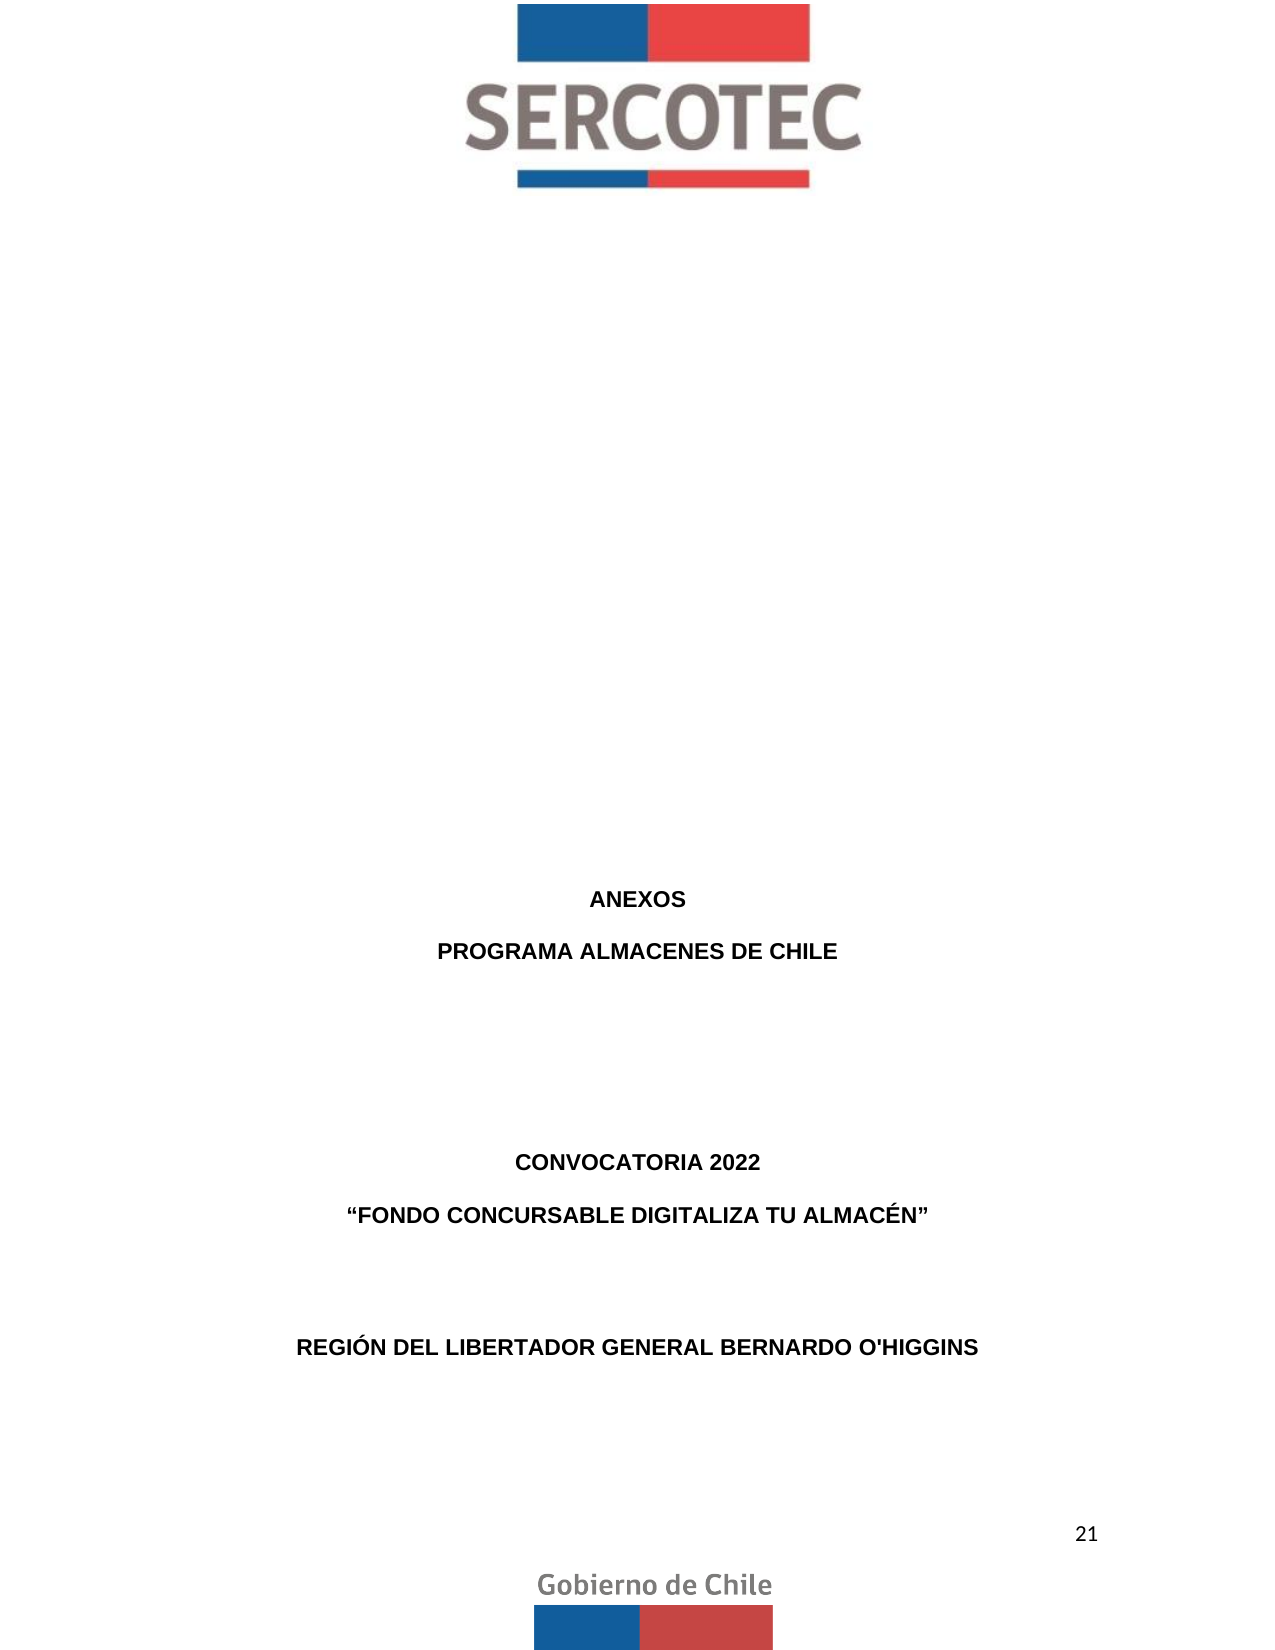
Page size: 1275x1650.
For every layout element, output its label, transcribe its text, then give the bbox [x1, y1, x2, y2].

text REGIÓN DEL LIBERTADOR GENERAL BERNARDO O'HIGGINS [177, 1334, 1098, 1360]
text “FONDO CONCURSABLE DIGITALIZA TU ALMACÉN” [177, 1202, 1098, 1228]
text ANEXOS [177, 886, 1098, 912]
picture [532, 1560, 774, 1650]
picture [456, 4, 874, 196]
text PROGRAMA ALMACENES DE CHILE [177, 938, 1098, 965]
text CONVOCATORIA 2022 [177, 1149, 1098, 1176]
